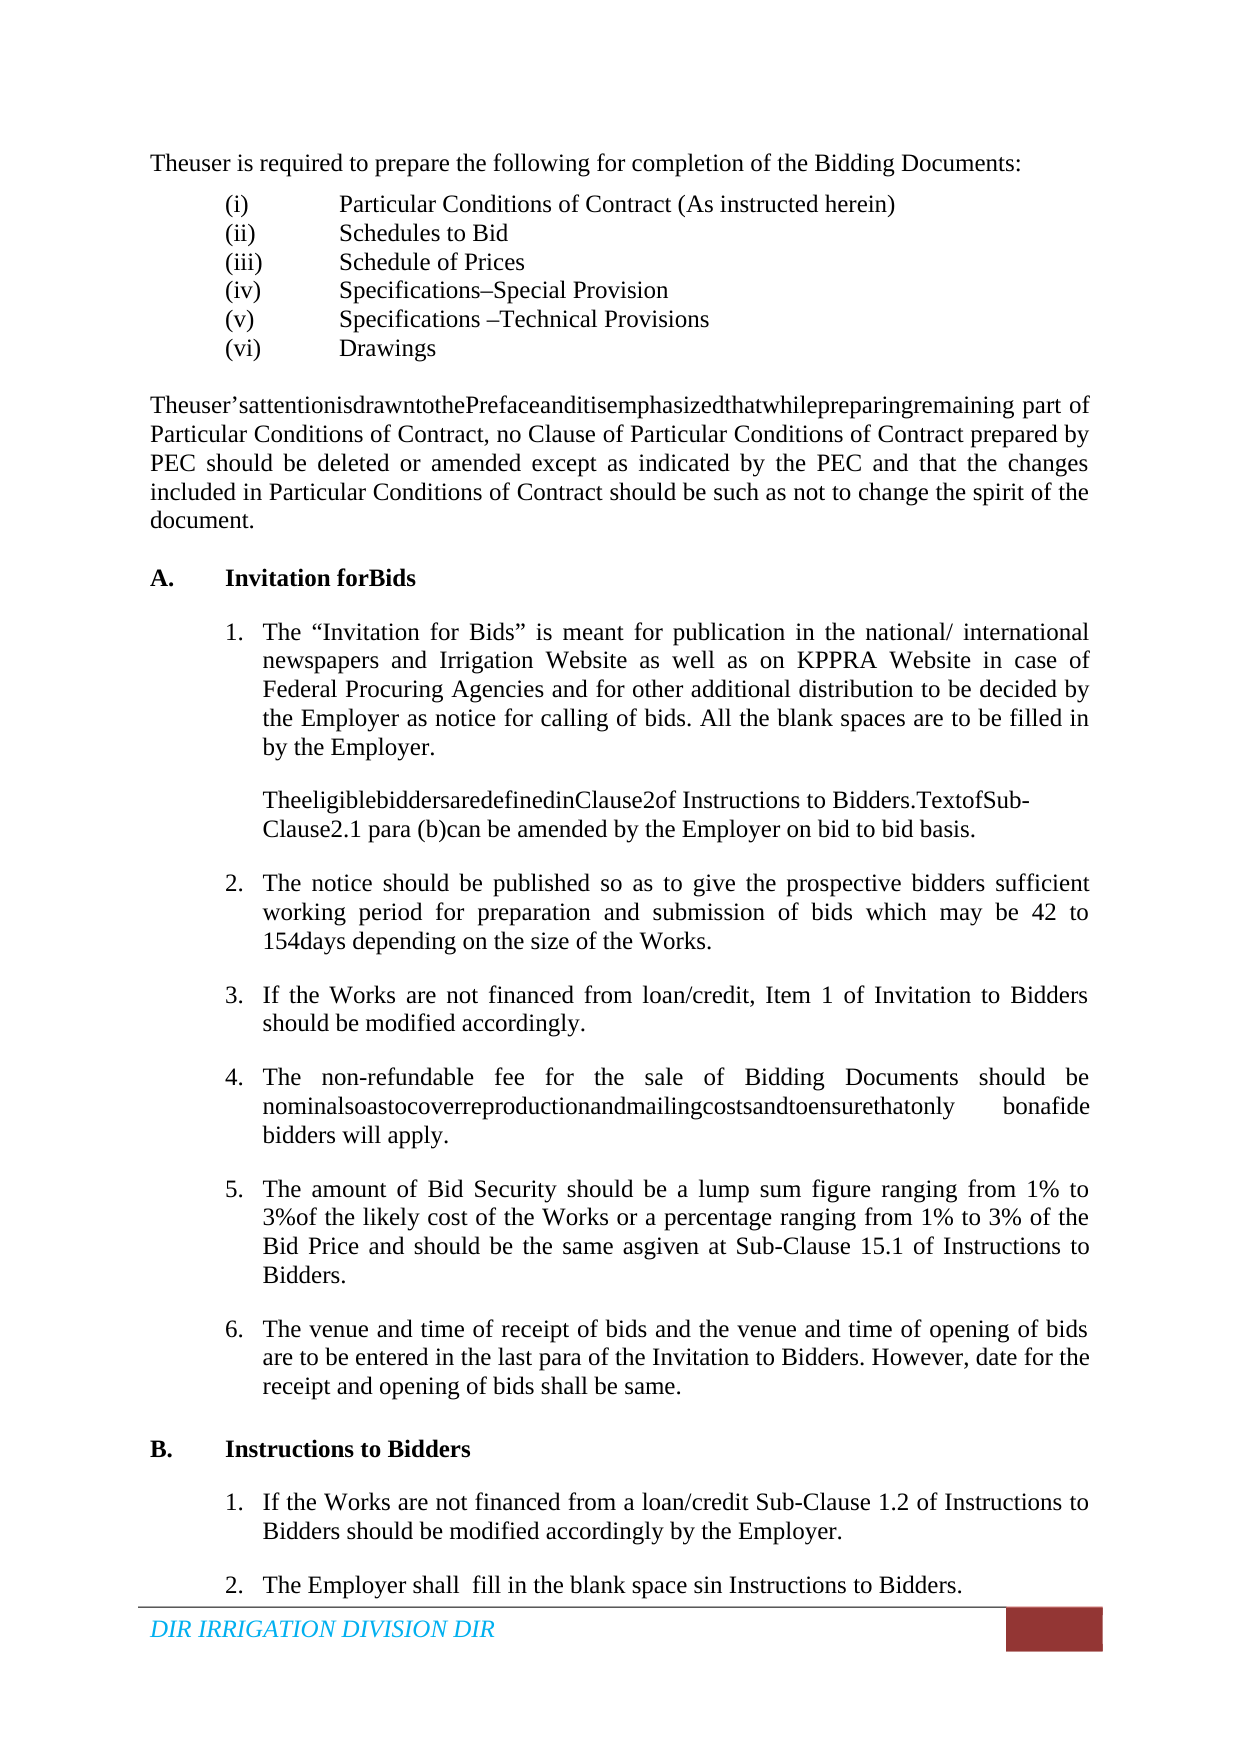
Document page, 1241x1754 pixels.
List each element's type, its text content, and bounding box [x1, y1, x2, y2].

list Schedule of Prices [225, 247, 1128, 275]
list If the Works are not financed from loan/credit, Item 1 of Invitation to Bidders should be modified accordingly. [225, 980, 1090, 1037]
list Specifications–Special Provision [225, 275, 1128, 304]
subtitle Invitation forBids [150, 563, 1128, 592]
subtitle Instructions to Bidders [150, 1434, 1128, 1463]
list The non-refundable fee for the sale of Bidding Documents should be nominalsoastocoverreproductionandmailingcostsandtoensurethatonly bonafide bidders will apply. [225, 1062, 1090, 1148]
list If the Works are not financed from a loan/credit Sub-Clause 1.2 of Instructions to Bidders should be modified accordingly by the Employer. [225, 1487, 1091, 1545]
list Drawings [225, 333, 1128, 362]
list Schedules to Bid [225, 218, 1128, 246]
list The Employer shall fill in the blank space sin Instructions to Bidders. [225, 1570, 1128, 1598]
text Theuser is required to prepare the following for completion of the Bidding Documents: [150, 148, 1128, 176]
text Theuser’sattentionisdrawntothePrefaceanditisemphasizedthatwhilepreparingremaining part of Particular Conditions of Contract, no Clause of Particular Conditions of Contract prepared by PEC should be deleted or amended except as indicated by the PEC and that the changes included in Particular Conditions of Contract should be such as not to change the spirit of the document. [150, 390, 1090, 534]
list The venue and time of receipt of bids and the venue and time of opening of bids are to be entered in the last para of the Invitation to Bidders. However, date for the receipt and opening of bids shall be same. [225, 1314, 1090, 1400]
list The notice should be published so as to give the prospective bidders sufficient working period for preparation and submission of bids which may be 42 to 154days depending on the size of the Works. [225, 868, 1091, 954]
list Specifications –Technical Provisions [225, 304, 1128, 333]
list The “Invitation for Bids” is meant for publication in the national/ international newspapers and Irrigation Website as well as on KPPRA Website in case of Federal Procuring Agencies and for other additional distribution to be decided by the Employer as notice for calling of bids. All the blank spaces are to be filled in by the Employer. [225, 617, 1091, 761]
list Particular Conditions of Contract (As instructed herein) [225, 189, 1128, 218]
list The amount of Bid Security should be a lump sum figure ranging from 1% to 3%of the likely cost of the Works or a percentage ranging from 1% to 3% of the Bid Price and should be the same asgiven at Sub-Clause 15.1 of Instructions to Bidders. [225, 1174, 1091, 1289]
text TheeligiblebiddersaredefinedinClause2of Instructions to Bidders.TextofSub-Clause2.1 para (b)can be amended by the Employer on bid to bid basis. [262, 786, 1091, 843]
